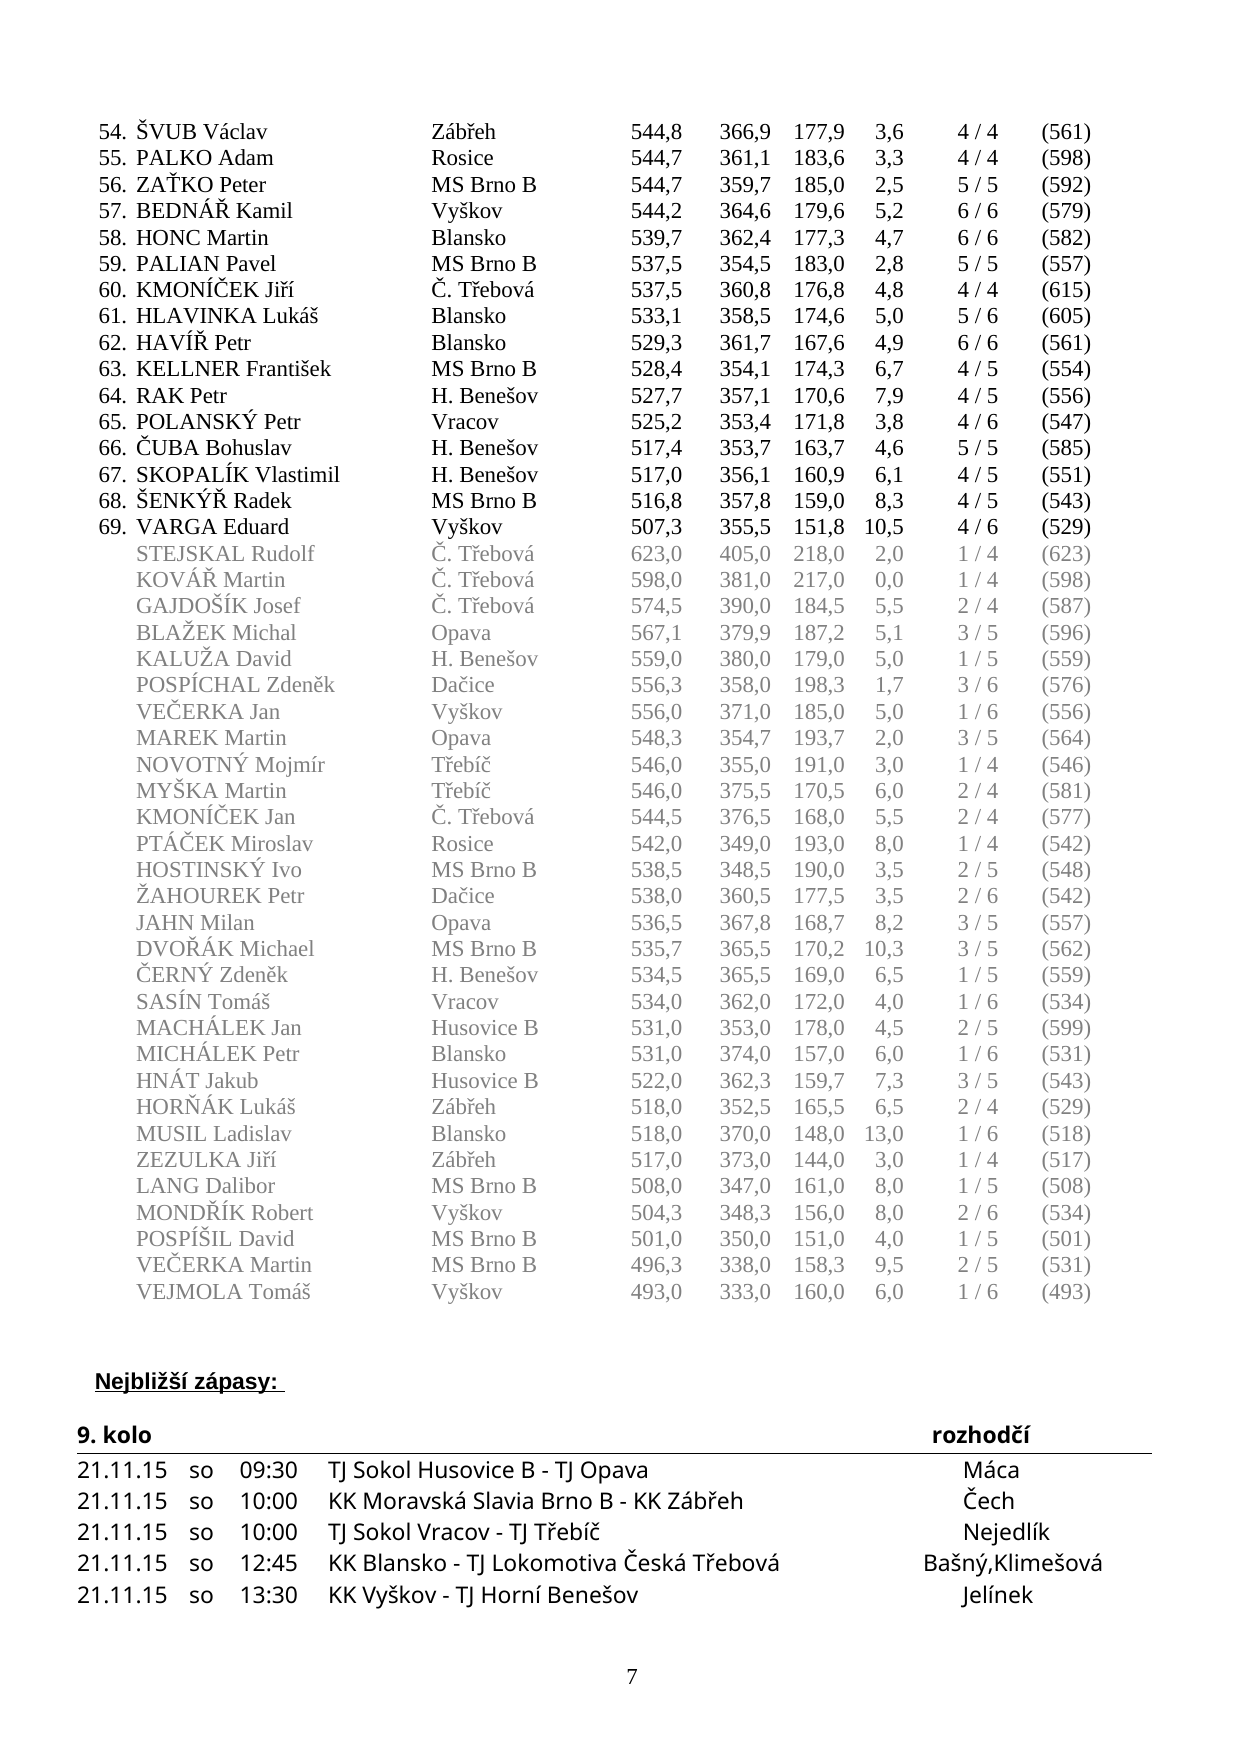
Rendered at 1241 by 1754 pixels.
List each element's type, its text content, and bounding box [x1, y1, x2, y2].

text 63. KELLNER František MS Brno B 528,4 354,1 174,3 6,7 4 / 5 (554) [77, 355, 1152, 382]
text 66. ČUBA Bohuslav H. Benešov 517,4 353,7 163,7 4,6 5 / 5 (585) [77, 434, 1152, 461]
text MYŠKA Martin Třebíč 546,0 375,5 170,5 6,0 2 / 4 (581) [77, 777, 1152, 803]
text 21.11.15 so 13:30 KK Vyškov - TJ Horní Benešov Jelínek [77, 1579, 1152, 1610]
text 21.11.15 so 10:00 KK Moravská Slavia Brno B - KK Zábřeh Čech [77, 1485, 1152, 1516]
text VEČERKA Martin MS Brno B 496,3 338,0 158,3 9,5 2 / 5 (531) [77, 1251, 1152, 1278]
text VEJMOLA Tomáš Vyškov 493,0 333,0 160,0 6,0 1 / 6 (493) [77, 1278, 1152, 1304]
text 57. BEDNÁŘ Kamil Vyškov 544,2 364,6 179,6 5,2 6 / 6 (579) [77, 197, 1152, 223]
text POSPÍŠIL David MS Brno B 501,0 350,0 151,0 4,0 1 / 5 (501) [77, 1225, 1152, 1251]
text BLAŽEK Michal Opava 567,1 379,9 187,2 5,1 3 / 5 (596) [77, 619, 1152, 645]
text GAJDOŠÍK Josef Č. Třebová 574,5 390,0 184,5 5,5 2 / 4 (587) [77, 592, 1152, 619]
text KALUŽA David H. Benešov 559,0 380,0 179,0 5,0 1 / 5 (559) [77, 645, 1152, 672]
text DVOŘÁK Michael MS Brno B 535,7 365,5 170,2 10,3 3 / 5 (562) [77, 935, 1152, 961]
text MAREK Martin Opava 548,3 354,7 193,7 2,0 3 / 5 (564) [77, 724, 1152, 751]
text POSPÍCHAL Zdeněk Dačice 556,3 358,0 198,3 1,7 3 / 6 (576) [77, 672, 1152, 698]
text KMONÍČEK Jan Č. Třebová 544,5 376,5 168,0 5,5 2 / 4 (577) [77, 803, 1152, 830]
text MUSIL Ladislav Blansko 518,0 370,0 148,0 13,0 1 / 6 (518) [77, 1119, 1152, 1146]
text 54. ŠVUB Václav Zábřeh 544,8 366,9 177,9 3,6 4 / 4 (561) [77, 118, 1152, 144]
text 64. RAK Petr H. Benešov 527,7 357,1 170,6 7,9 4 / 5 (556) [77, 382, 1152, 408]
text JAHN Milan Opava 536,5 367,8 168,7 8,2 3 / 5 (557) [77, 909, 1152, 935]
text HORŇÁK Lukáš Zábřeh 518,0 352,5 165,5 6,5 2 / 4 (529) [77, 1093, 1152, 1119]
text VEČERKA Jan Vyškov 556,0 371,0 185,0 5,0 1 / 6 (556) [77, 698, 1152, 724]
text HOSTINSKÝ Ivo MS Brno B 538,5 348,5 190,0 3,5 2 / 5 (548) [77, 856, 1152, 882]
text 62. HAVÍŘ Petr Blansko 529,3 361,7 167,6 4,9 6 / 6 (561) [77, 329, 1152, 355]
text 68. ŠENKÝŘ Radek MS Brno B 516,8 357,8 159,0 8,3 4 / 5 (543) [77, 487, 1152, 513]
text 21.11.15 so 09:30 TJ Sokol Husovice B - TJ Opava Máca [77, 1454, 1152, 1485]
text 69. VARGA Eduard Vyškov 507,3 355,5 151,8 10,5 4 / 6 (529) [77, 513, 1152, 540]
text 59. PALIAN Pavel MS Brno B 537,5 354,5 183,0 2,8 5 / 5 (557) [77, 250, 1152, 276]
text HNÁT Jakub Husovice B 522,0 362,3 159,7 7,3 3 / 5 (543) [77, 1067, 1152, 1093]
text 55. PALKO Adam Rosice 544,7 361,1 183,6 3,3 4 / 4 (598) [77, 144, 1152, 171]
text LANG Dalibor MS Brno B 508,0 347,0 161,0 8,0 1 / 5 (508) [77, 1172, 1152, 1199]
text 21.11.15 so 12:45 KK Blansko - TJ Lokomotiva Česká Třebová Bašný,Klimešová [77, 1547, 1152, 1579]
text MACHÁLEK Jan Husovice B 531,0 353,0 178,0 4,5 2 / 5 (599) [77, 1014, 1152, 1041]
text MICHÁLEK Petr Blansko 531,0 374,0 157,0 6,0 1 / 6 (531) [77, 1041, 1152, 1067]
text NOVOTNÝ Mojmír Třebíč 546,0 355,0 191,0 3,0 1 / 4 (546) [77, 751, 1152, 777]
text MONDŘÍK Robert Vyškov 504,3 348,3 156,0 8,0 2 / 6 (534) [77, 1199, 1152, 1225]
text SASÍN Tomáš Vracov 534,0 362,0 172,0 4,0 1 / 6 (534) [77, 988, 1152, 1014]
text ŽAHOUREK Petr Dačice 538,0 360,5 177,5 3,5 2 / 6 (542) [77, 882, 1152, 909]
text STEJSKAL Rudolf Č. Třebová 623,0 405,0 218,0 2,0 1 / 4 (623) [77, 540, 1152, 566]
text ZEZULKA Jiří Zábřeh 517,0 373,0 144,0 3,0 1 / 4 (517) [77, 1146, 1152, 1172]
text 58. HONC Martin Blansko 539,7 362,4 177,3 4,7 6 / 6 (582) [77, 223, 1152, 250]
text KOVÁŘ Martin Č. Třebová 598,0 381,0 217,0 0,0 1 / 4 (598) [77, 566, 1152, 592]
text 9. kolo rozhodčí [77, 1419, 1152, 1453]
text ČERNÝ Zdeněk H. Benešov 534,5 365,5 169,0 6,5 1 / 5 (559) [77, 961, 1152, 988]
text 67. SKOPALÍK Vlastimil H. Benešov 517,0 356,1 160,9 6,1 4 / 5 (551) [77, 461, 1152, 487]
subtitle Nejbližší zápasy: [94, 1368, 1158, 1394]
text 60. KMONÍČEK Jiří Č. Třebová 537,5 360,8 176,8 4,8 4 / 4 (615) [77, 276, 1152, 303]
text PTÁČEK Miroslav Rosice 542,0 349,0 193,0 8,0 1 / 4 (542) [77, 830, 1152, 856]
text 56. ZAŤKO Peter MS Brno B 544,7 359,7 185,0 2,5 5 / 5 (592) [77, 171, 1152, 197]
text 65. POLANSKÝ Petr Vracov 525,2 353,4 171,8 3,8 4 / 6 (547) [77, 408, 1152, 434]
text 21.11.15 so 10:00 TJ Sokol Vracov - TJ Třebíč Nejedlík [77, 1516, 1152, 1547]
text 61. HLAVINKA Lukáš Blansko 533,1 358,5 174,6 5,0 5 / 6 (605) [77, 303, 1152, 329]
